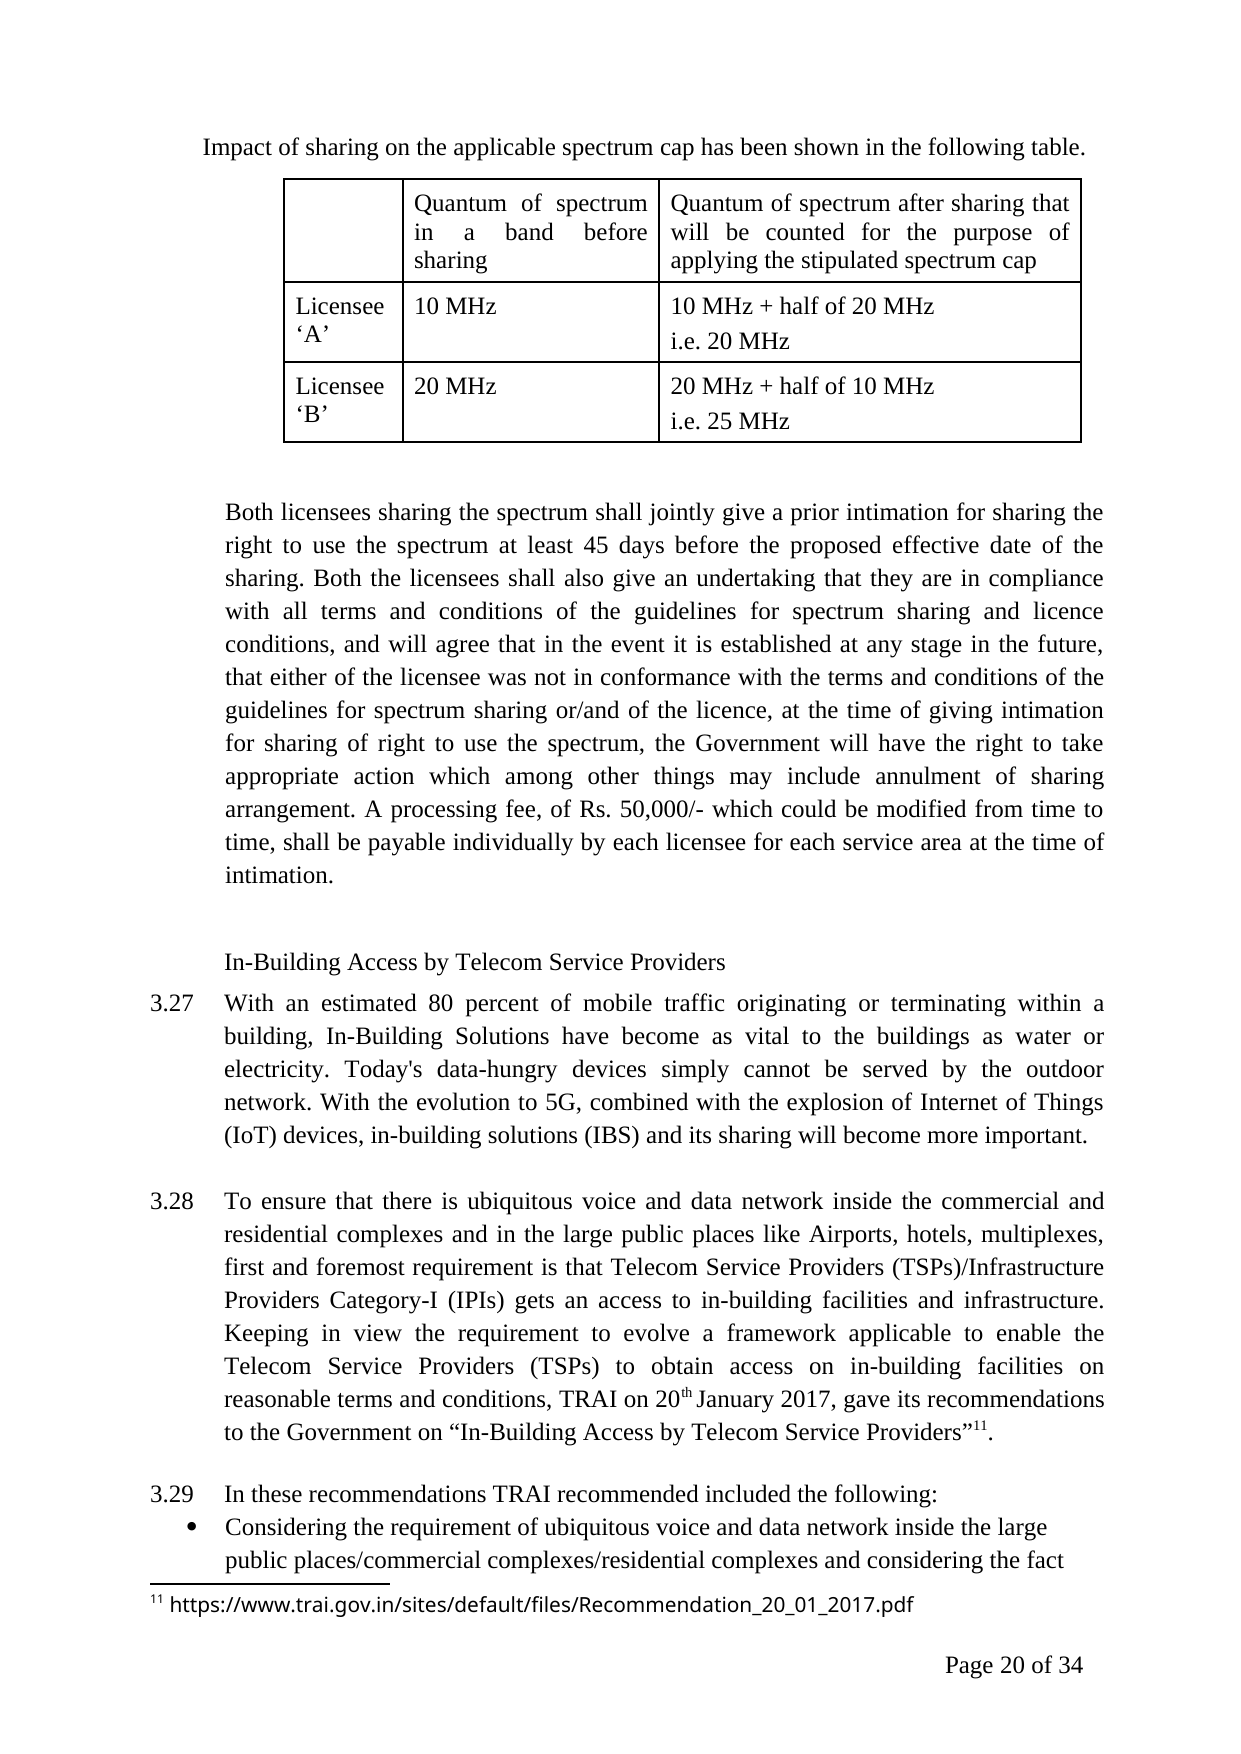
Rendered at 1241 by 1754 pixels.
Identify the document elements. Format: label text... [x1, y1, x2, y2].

table_cell Licensee ‘A’ [285, 283, 402, 361]
table_cell 10 MHz [404, 283, 658, 361]
table_header [285, 180, 402, 281]
text Impact of sharing on the applicable spectrum cap has been shown in the following table. [202, 132, 1105, 161]
table_header Quantum of spectrum in a band before sharing [404, 180, 658, 281]
table_cell 20 MHz + half of 10 MHz i.e. 25 MHz [660, 363, 1080, 441]
list In these recommendations TRAI recommended included the following: [150, 1479, 1105, 1508]
table_cell 10 MHz + half of 20 MHz i.e. 20 MHz [660, 283, 1080, 361]
list To ensure that there is ubiquitous voice and data network inside the commercial and residential complexes and in the large public places like Airports, hotels, multiplexes, first and foremost requirement is that Telecom Service Providers (TSPs)/Infrastructure Providers Category-I (IPIs) gets an access to in-building facilities and infrastructure. Keeping in view the requirement to evolve a framework applicable to enable the Telecom Service Providers (TSPs) to obtain access on in-building facilities on reasonable terms and conditions, TRAI on 20th January 2017, gave its recommendations to the Government on “In-Building Access by Telecom Service Providers”. [150, 1186, 1105, 1446]
table_header Quantum of spectrum after sharing that will be counted for the purpose of applying the stipulated spectrum cap [660, 180, 1080, 281]
table_cell Licensee ‘B’ [285, 363, 402, 441]
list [187, 1512, 1105, 1574]
text In-Building Access by Telecom Service Providers [103, 947, 1105, 975]
text Both licensees sharing the spectrum shall jointly give a prior intimation for sharing the right to use the spectrum at least 45 days before the proposed effective date of the sharing. Both the licensees shall also give an undertaking that they are in compliance with all terms and conditions of the guidelines for spectrum sharing and licence conditions, and will agree that in the event it is established at any stage in the future, that either of the licensee was not in conformance with the terms and conditions of the guidelines for spectrum sharing or/and of the licence, at the time of giving intimation for sharing of right to use the spectrum, the Government will have the right to take appropriate action which among other things may include annulment of sharing arrangement. A processing fee, of Rs. 50,000/- which could be modified from time to time, shall be payable individually by each licensee for each service area at the time of intimation. [225, 497, 1105, 889]
list With an estimated 80 percent of mobile traffic originating or terminating within a building, In-Building Solutions have become as vital to the buildings as water or electricity. Today's data-hungry devices simply cannot be served by the outdoor network. With the evolution to 5G, combined with the explosion of Internet of Things (IoT) devices, in-building solutions (IBS) and its sharing will become more important. [150, 988, 1105, 1149]
table_cell 20 MHz [404, 363, 658, 441]
